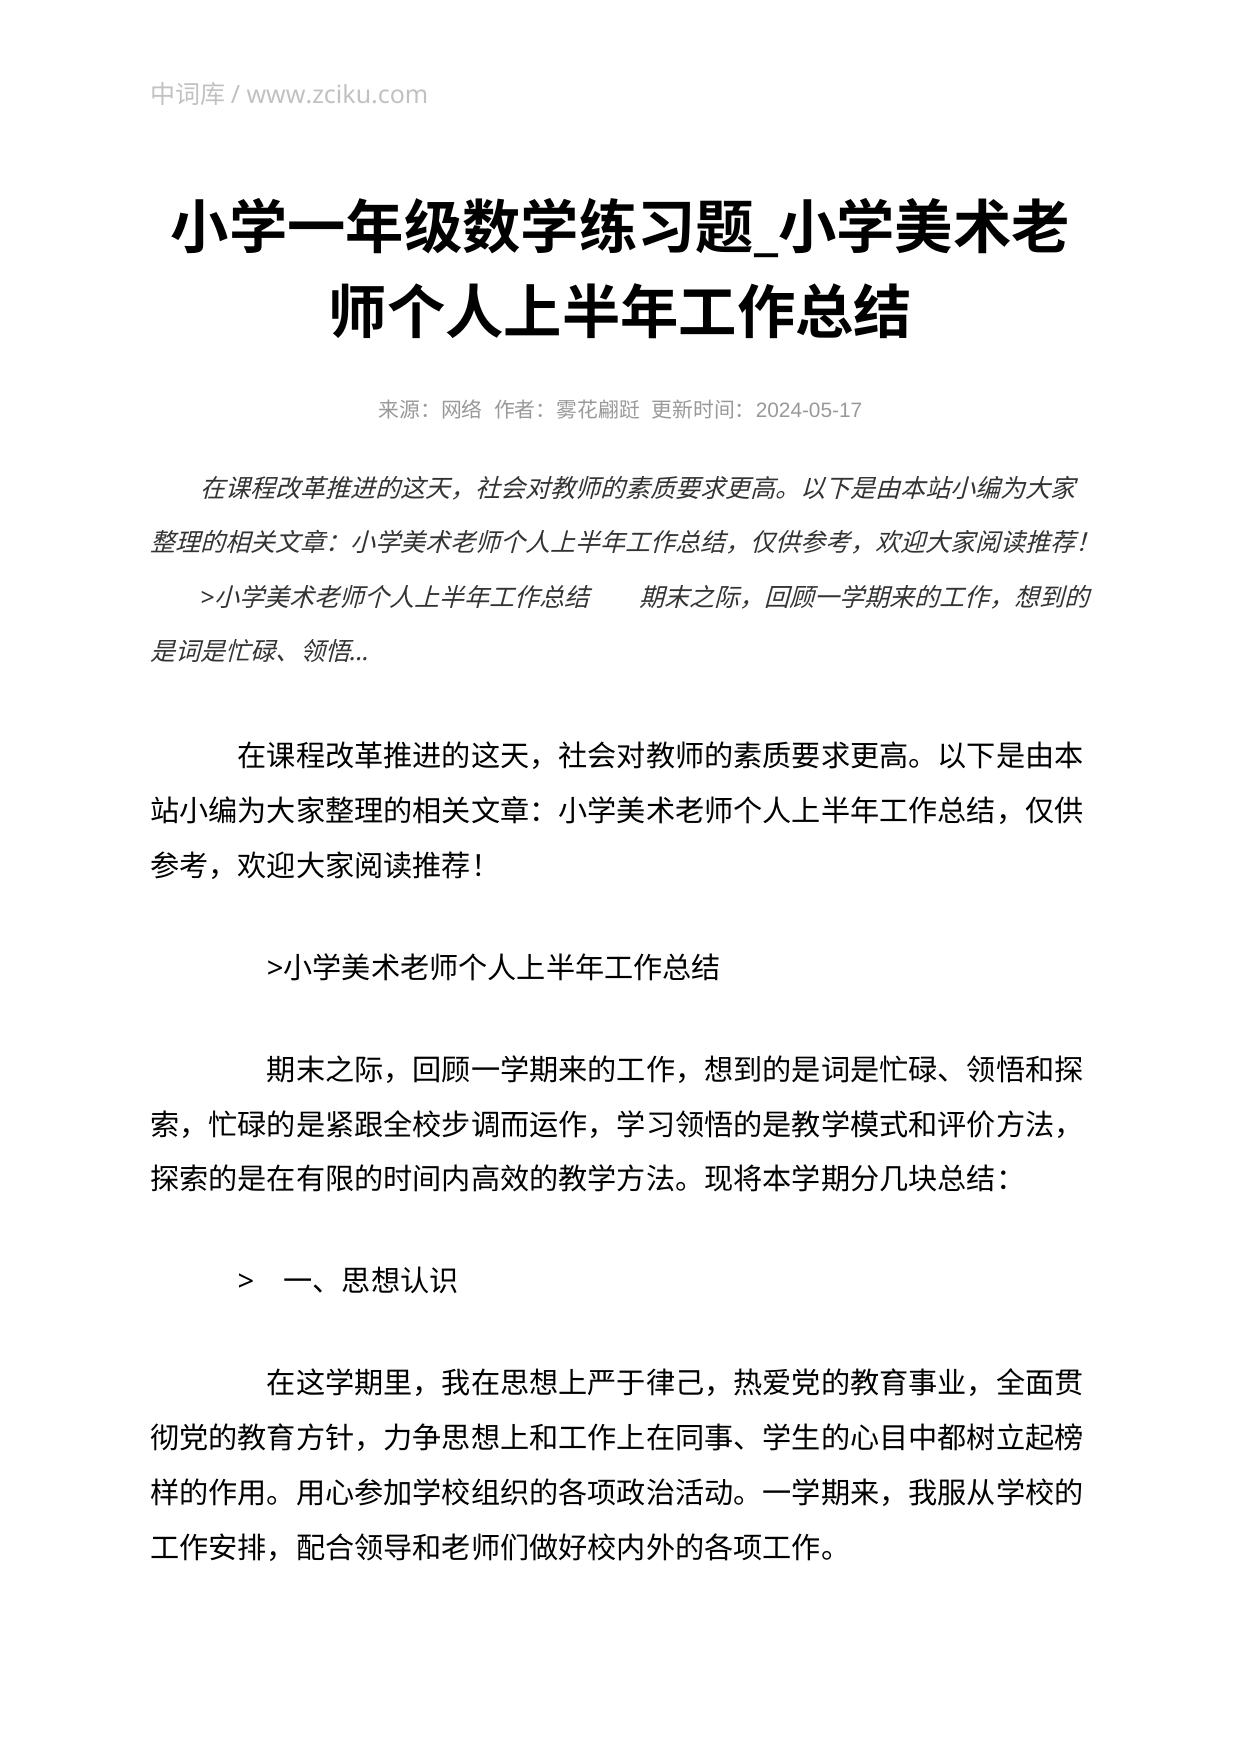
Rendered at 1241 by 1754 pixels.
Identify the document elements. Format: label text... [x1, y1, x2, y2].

text >小学美术老师个人上半年工作总结 [150, 944, 1090, 987]
subtitle 小学一年级数学练习题_小学美术老师个人上半年工作总结 [150, 181, 1090, 351]
text 在课程改革推进的这天，社会对教师的素质要求更高。以下是由本站小编为大家整理的相关文章：小学美术老师个人上半年工作总结，仅供参考，欢迎大家阅读推荐！ >小学美术老师个人上半年工作总结 期末之际，回顾一学期来的工作，想到的是词是忙碌、领悟... [150, 468, 1090, 668]
text 期末之际，回顾一学期来的工作，想到的是词是忙碌、领悟和探索，忙碌的是紧跟全校步调而运作，学习领悟的是教学模式和评价方法，探索的是在有限的时间内高效的教学方法。现将本学期分几块总结： [150, 1046, 1090, 1198]
text 来源：网络 作者：雾花翩跹 更新时间：2024-05-17 [150, 397, 1090, 421]
text 在这学期里，我在思想上严于律己，热爱党的教育事业，全面贯彻党的教育方针，力争思想上和工作上在同事、学生的心目中都树立起榜样的作用。用心参加学校组织的各项政治活动。一学期来，我服从学校的工作安排，配合领导和老师们做好校内外的各项工作。 [150, 1360, 1090, 1567]
text > 一、思想认识 [150, 1258, 1090, 1300]
text 在课程改革推进的这天，社会对教师的素质要求更高。以下是由本站小编为大家整理的相关文章：小学美术老师个人上半年工作总结，仅供参考，欢迎大家阅读推荐！ [150, 733, 1090, 885]
